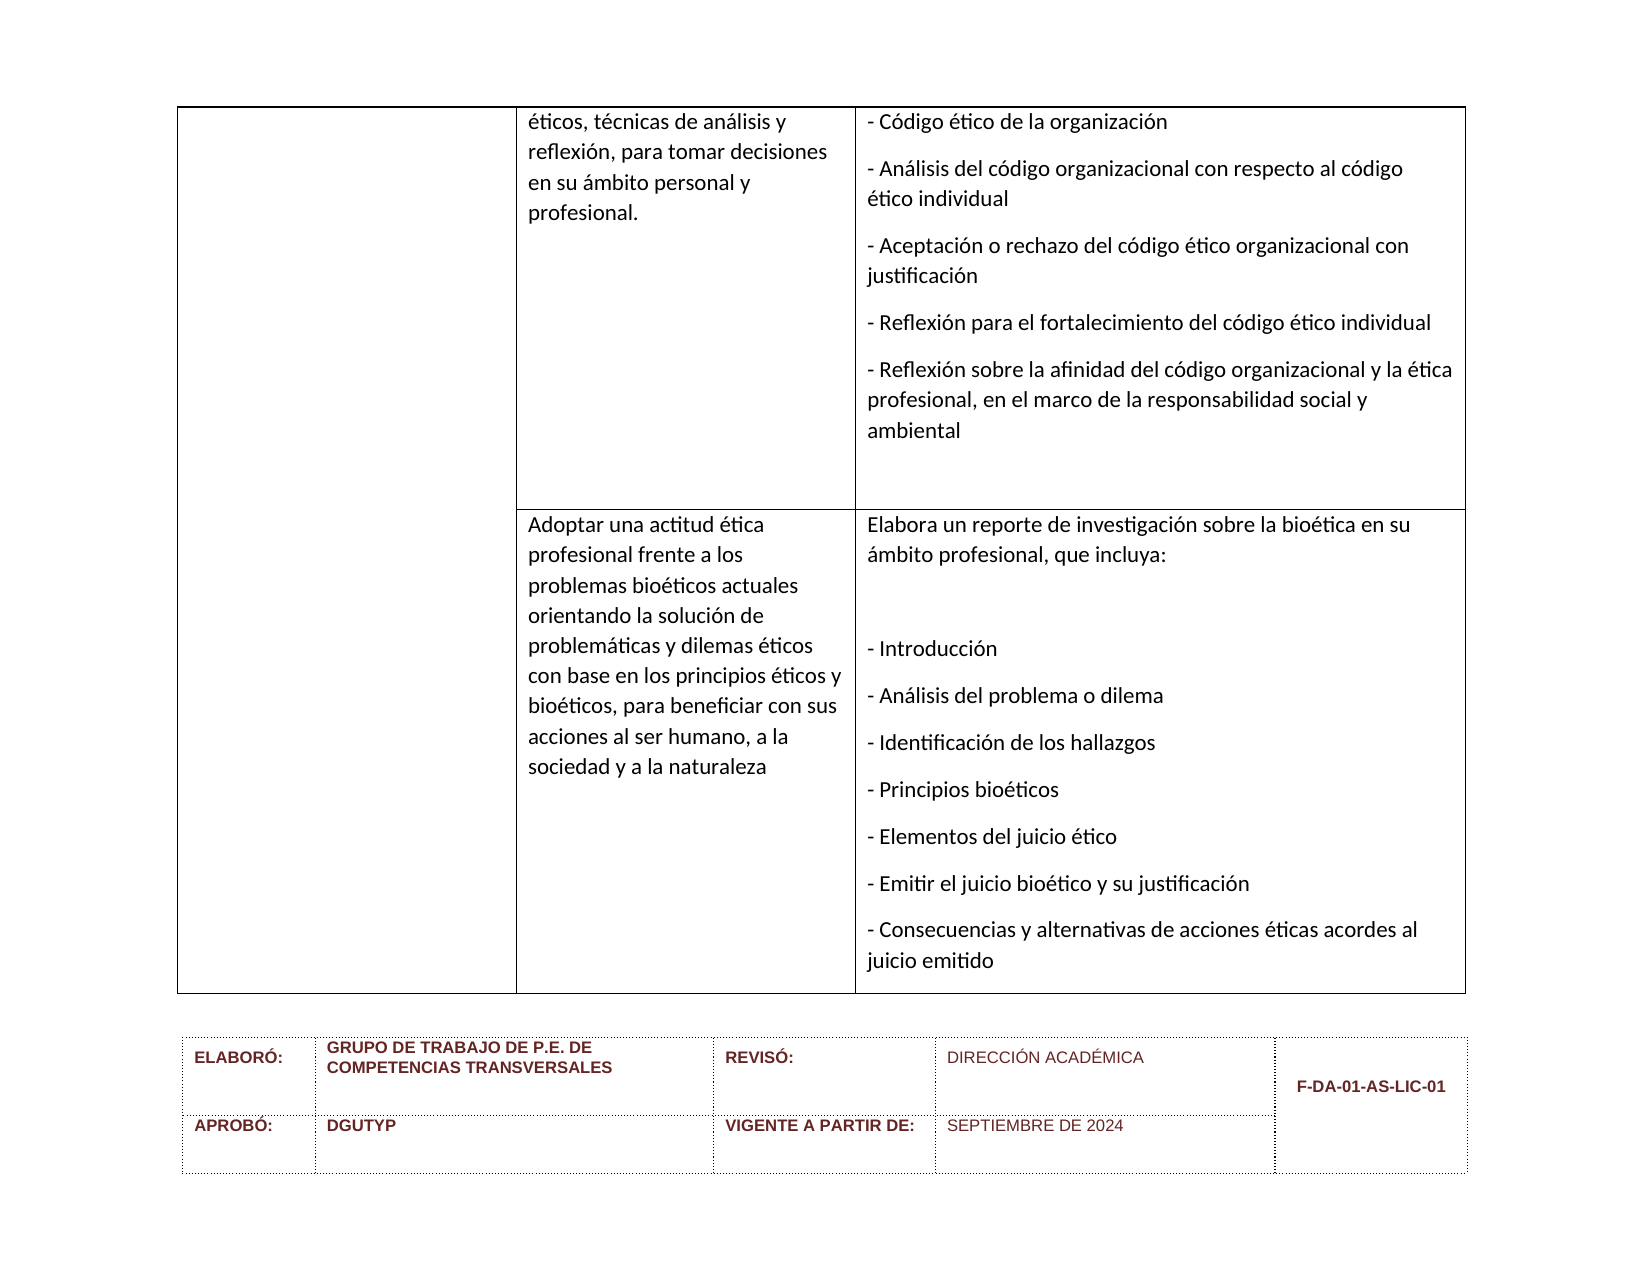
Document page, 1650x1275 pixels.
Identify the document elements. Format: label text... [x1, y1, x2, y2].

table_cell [517, 108, 855, 509]
table_cell Adoptar una actitud ética profesional frente a los problemas bioéticos actuales orientando la solución de problemáticas y dilemas éticos con base en los principios éticos y bioéticos, para beneficiar con sus acciones al ser humano, a la sociedad y a la naturaleza [517, 510, 855, 993]
table_cell Elabora un reporte de investigación sobre la bioética en su ámbito profesional, que incluya: - Introducción - Análisis del problema o dilema - Identificación de los hallazgos - Principios bioéticos - Elementos del juicio ético - Emitir el juicio bioético y su justificación - Consecuencias y alternativas de acciones éticas acordes al juicio emitido [856, 510, 1465, 993]
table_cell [856, 108, 1465, 509]
